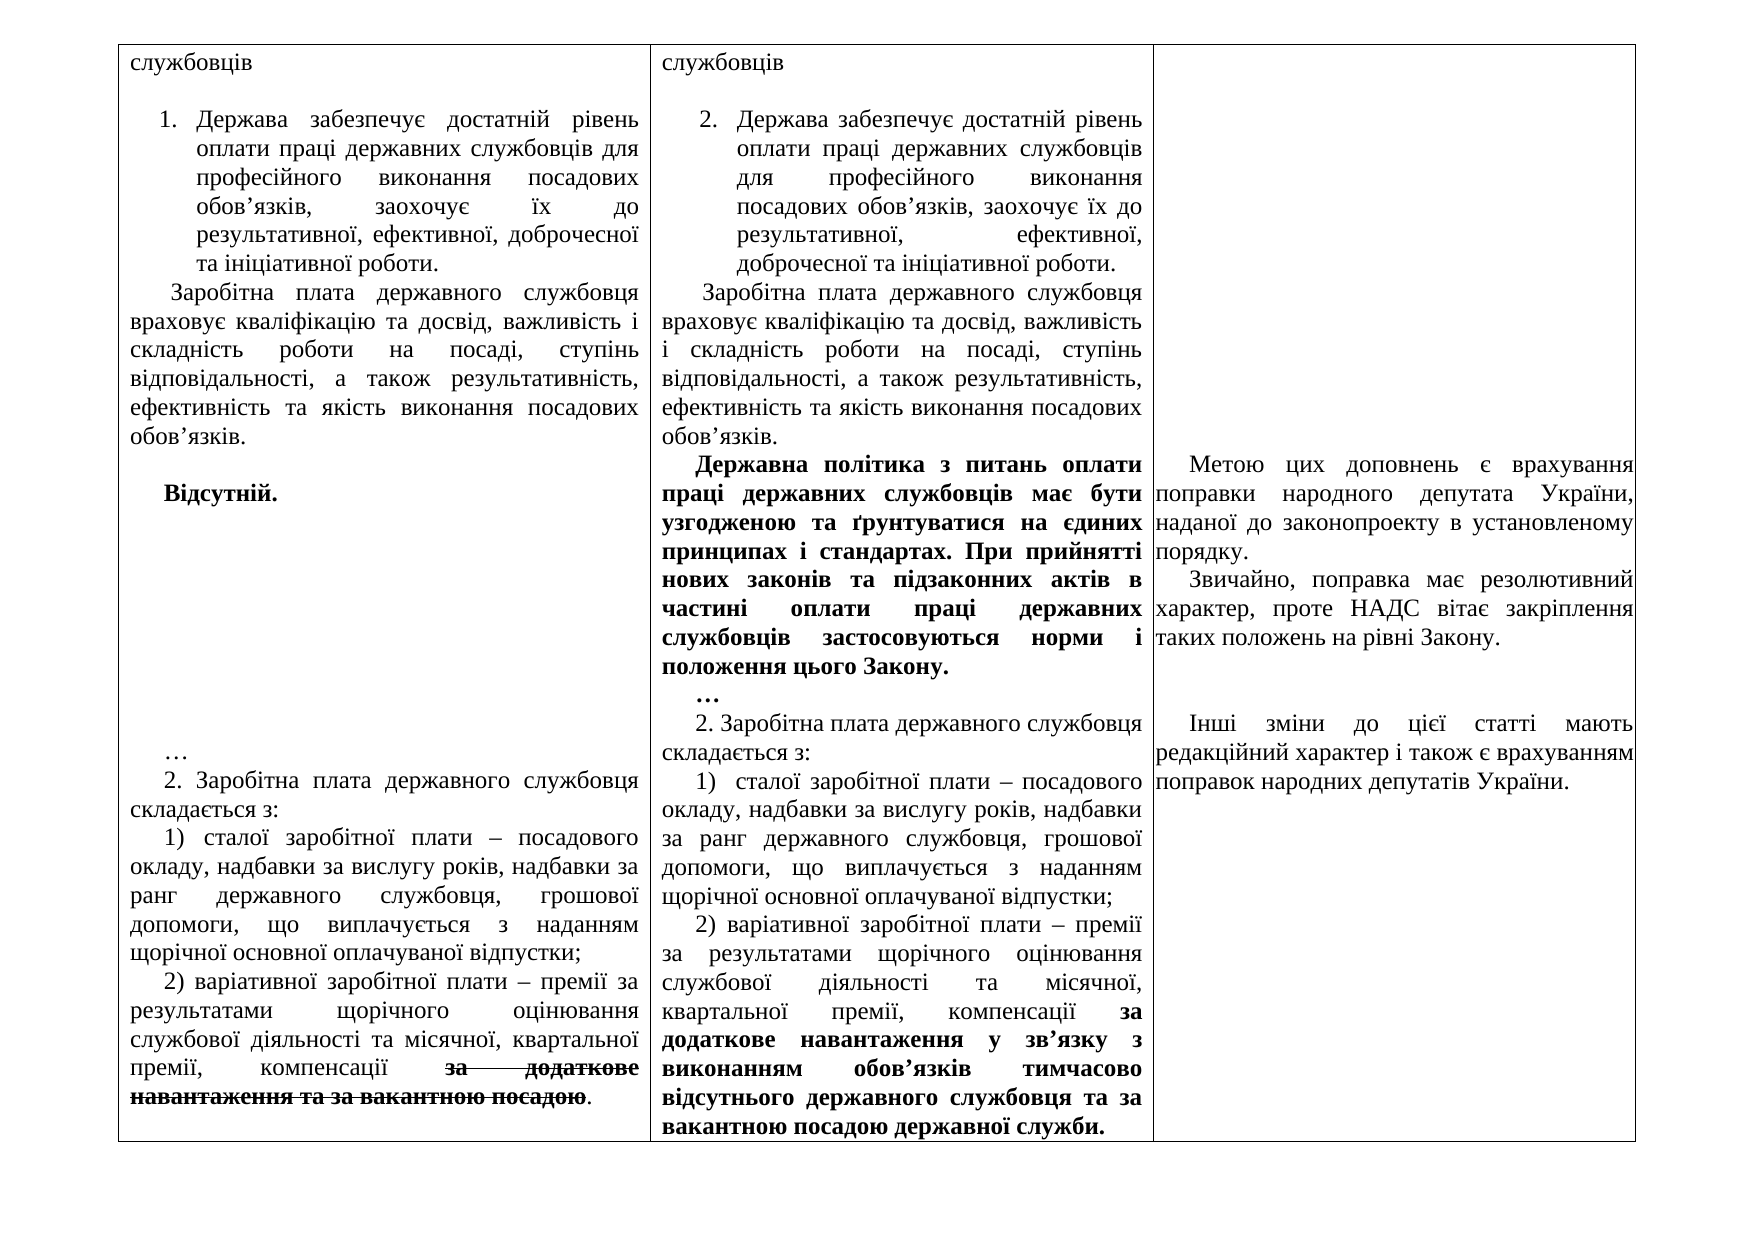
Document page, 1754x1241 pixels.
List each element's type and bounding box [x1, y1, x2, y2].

table_cell [119, 45, 650, 1141]
table_cell [651, 45, 1153, 1141]
table_cell [1154, 45, 1635, 1141]
